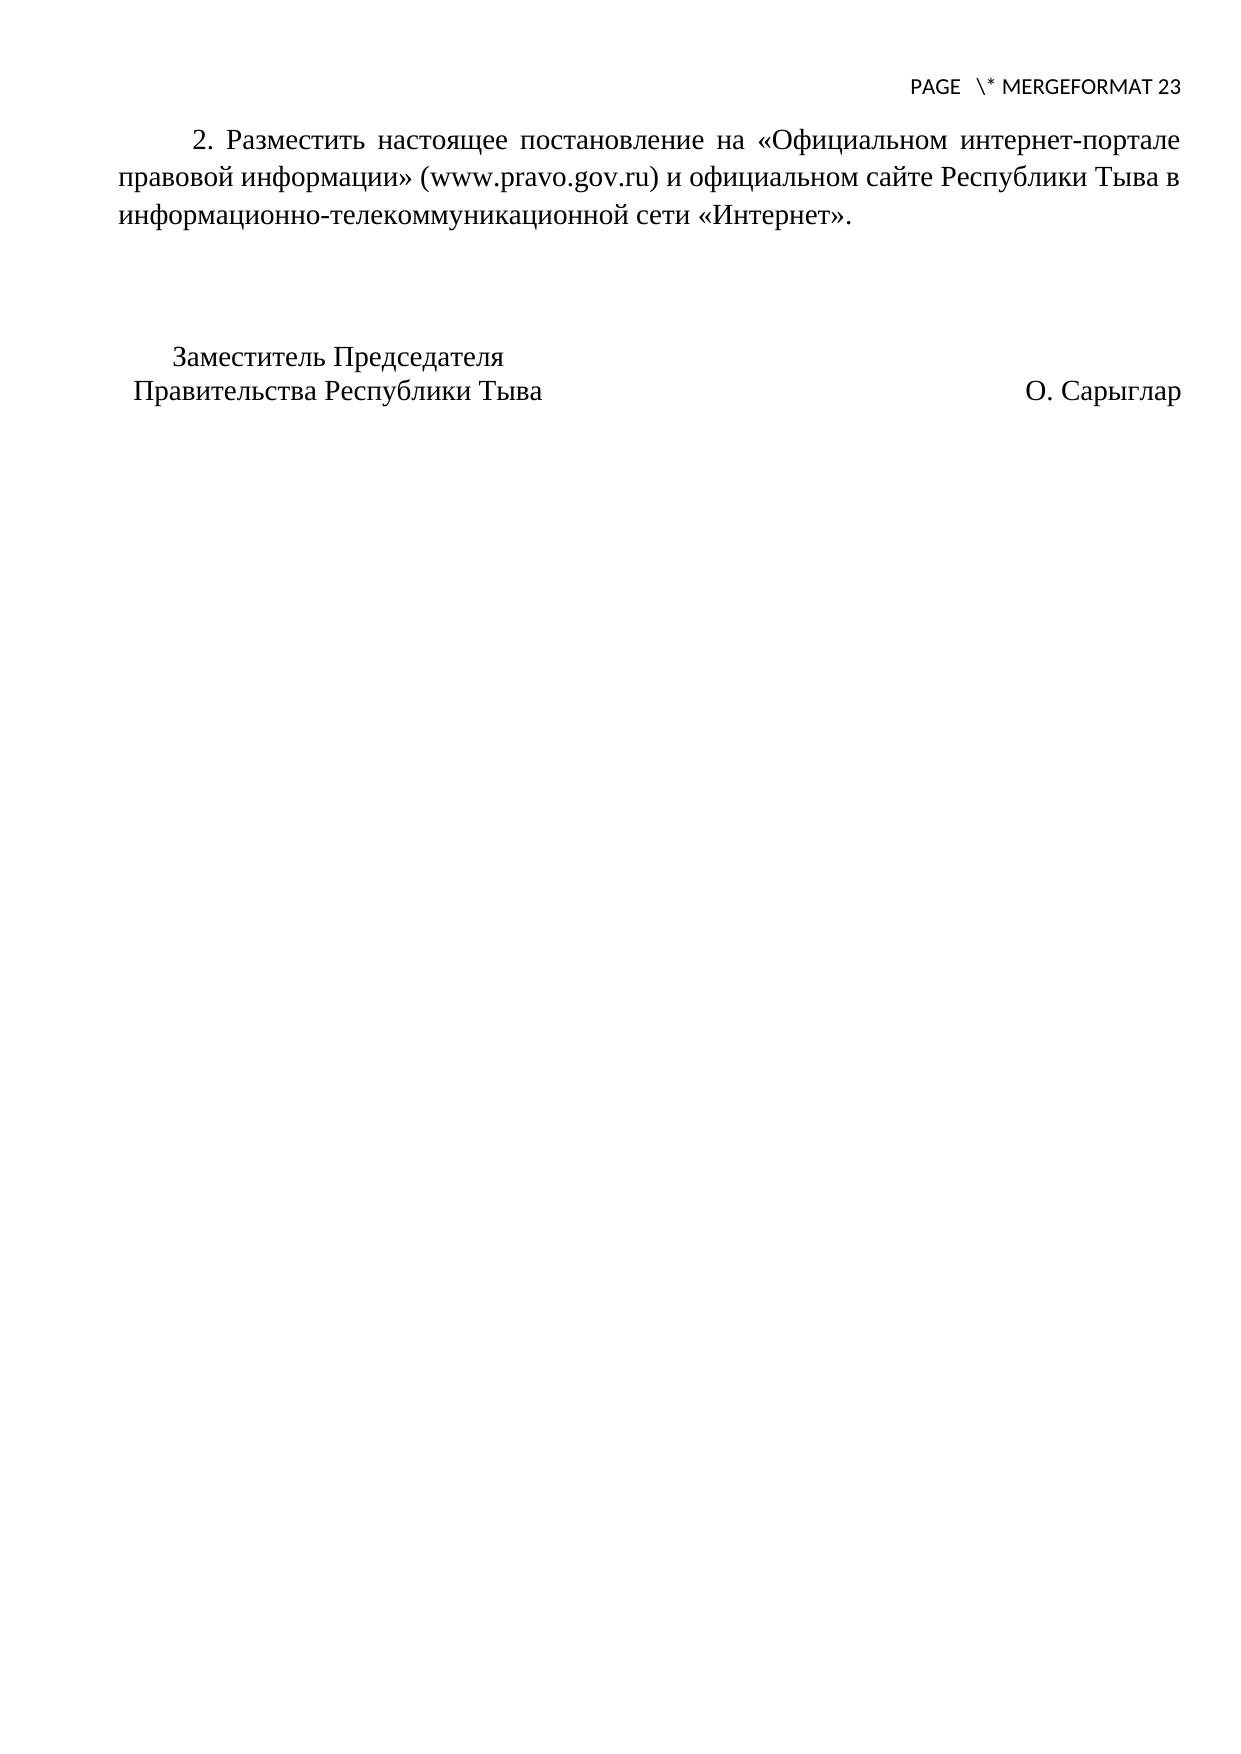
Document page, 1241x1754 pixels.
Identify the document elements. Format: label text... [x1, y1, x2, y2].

table_header О. Сарыглар [558, 339, 1192, 406]
text 2. Разместить настоящее постановление на «Официальном интернет-портале правовой информации» (www.pravo.gov.ru) и официальном сайте Республики Тыва в информационно-телекоммуникационной сети «Интернет». [118, 118, 1181, 231]
table_header Заместитель Председателя Правительства Республики Тыва [118, 339, 558, 406]
